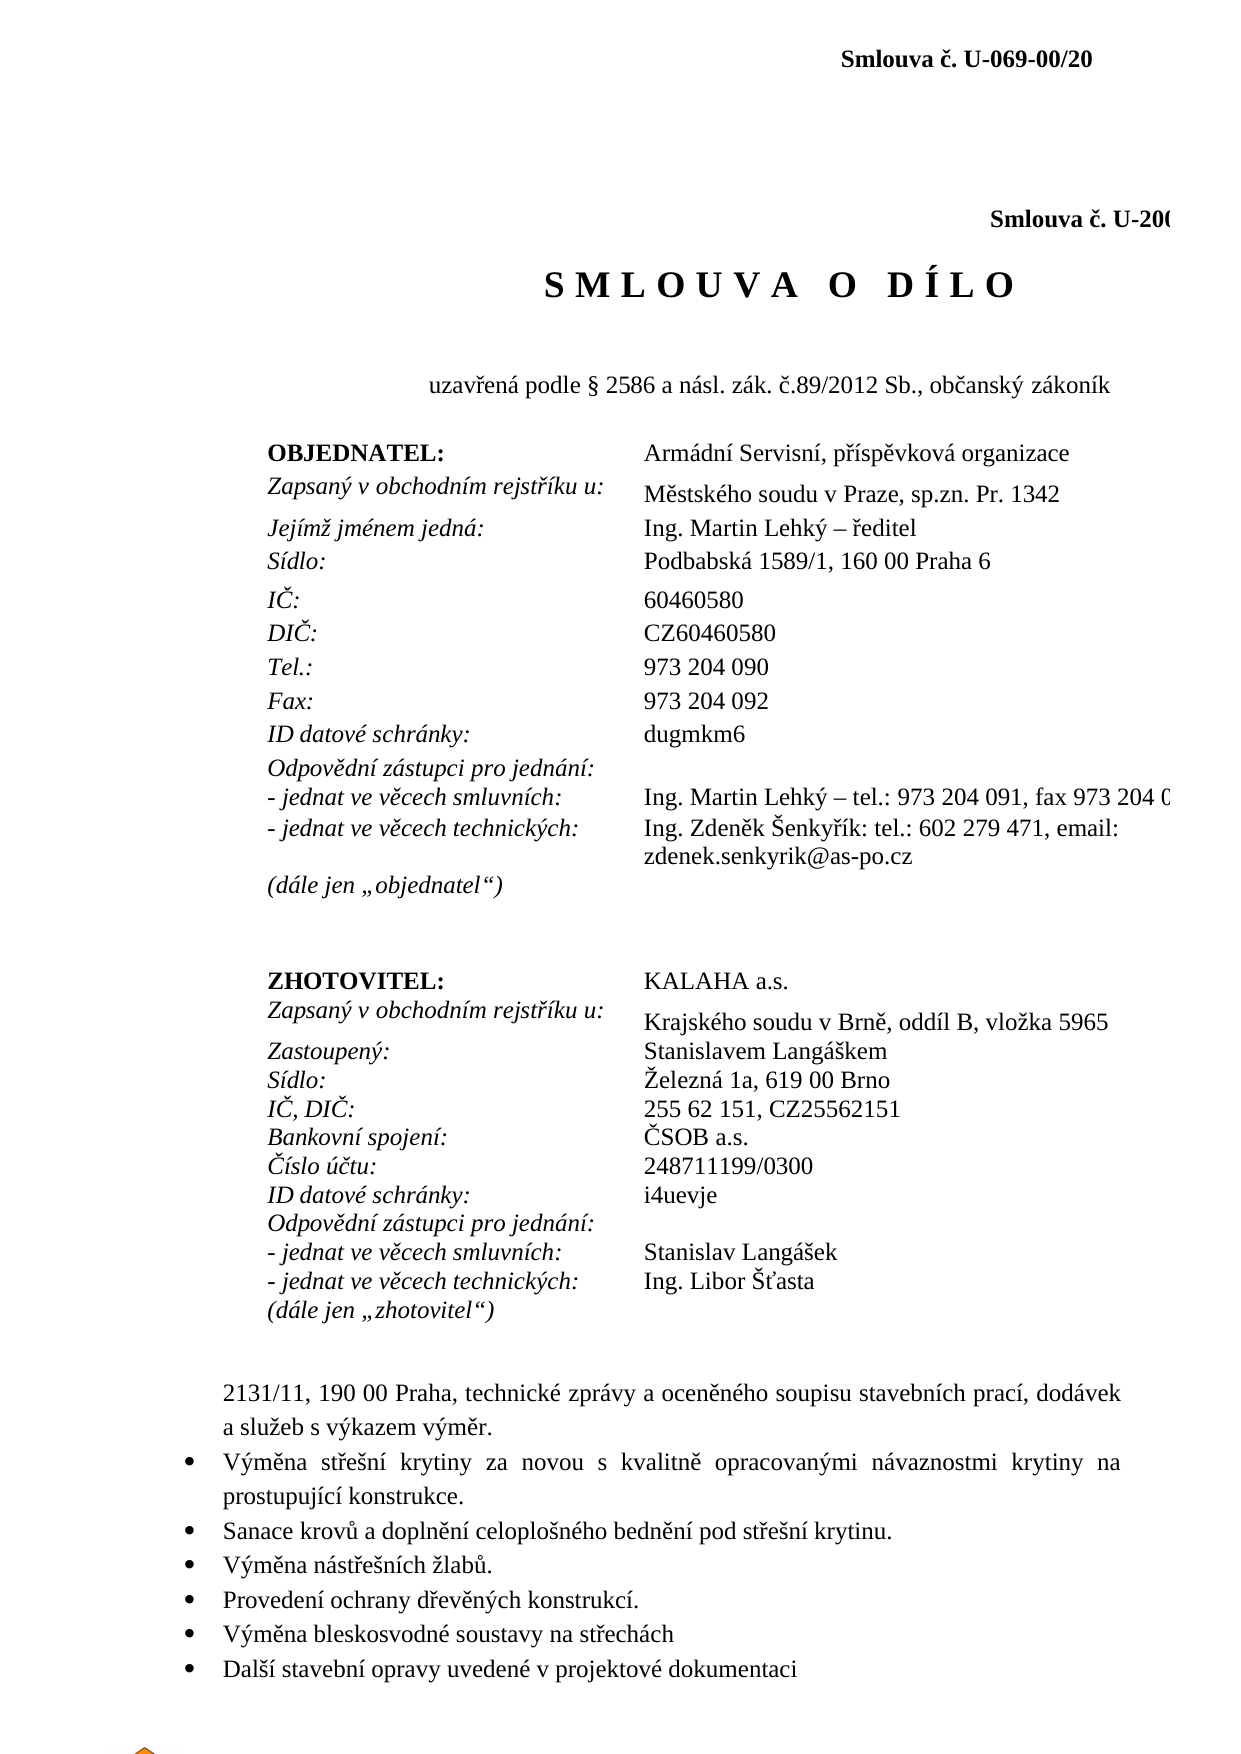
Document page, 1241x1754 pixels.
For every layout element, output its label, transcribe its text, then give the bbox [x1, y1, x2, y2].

list Sanace krovů a doplnění celoplošného bednění pod střešní krytinu. [185, 1516, 1122, 1545]
list Výměna střešní krytiny za novou s kvalitně opracovanými návaznostmi krytiny na prostupující konstrukce. [185, 1447, 1122, 1510]
list Realizace díla dle zpracované projektové dokumentace „VUZ Liberec – budova č. 3 – stavení opravy střech budovy“ zpracované firmou KT ING s.r.o., Podvinný mlýn 2131/11, 190 00 Praha, technické zprávy a oceněného soupisu stavebních prací, dodávek a služeb s výkazem výměr. [185, 1378, 1122, 1441]
list Výměna nástřešních žlabů. [185, 1550, 1122, 1579]
list Výměna bleskosvodné soustavy na střechách [185, 1619, 1122, 1648]
picture [109, 1744, 180, 1754]
list Provedení ochrany dřevěných konstrukcí. [185, 1585, 1122, 1614]
list Další stavební opravy uvedené v projektové dokumentaci [185, 1654, 1122, 1683]
